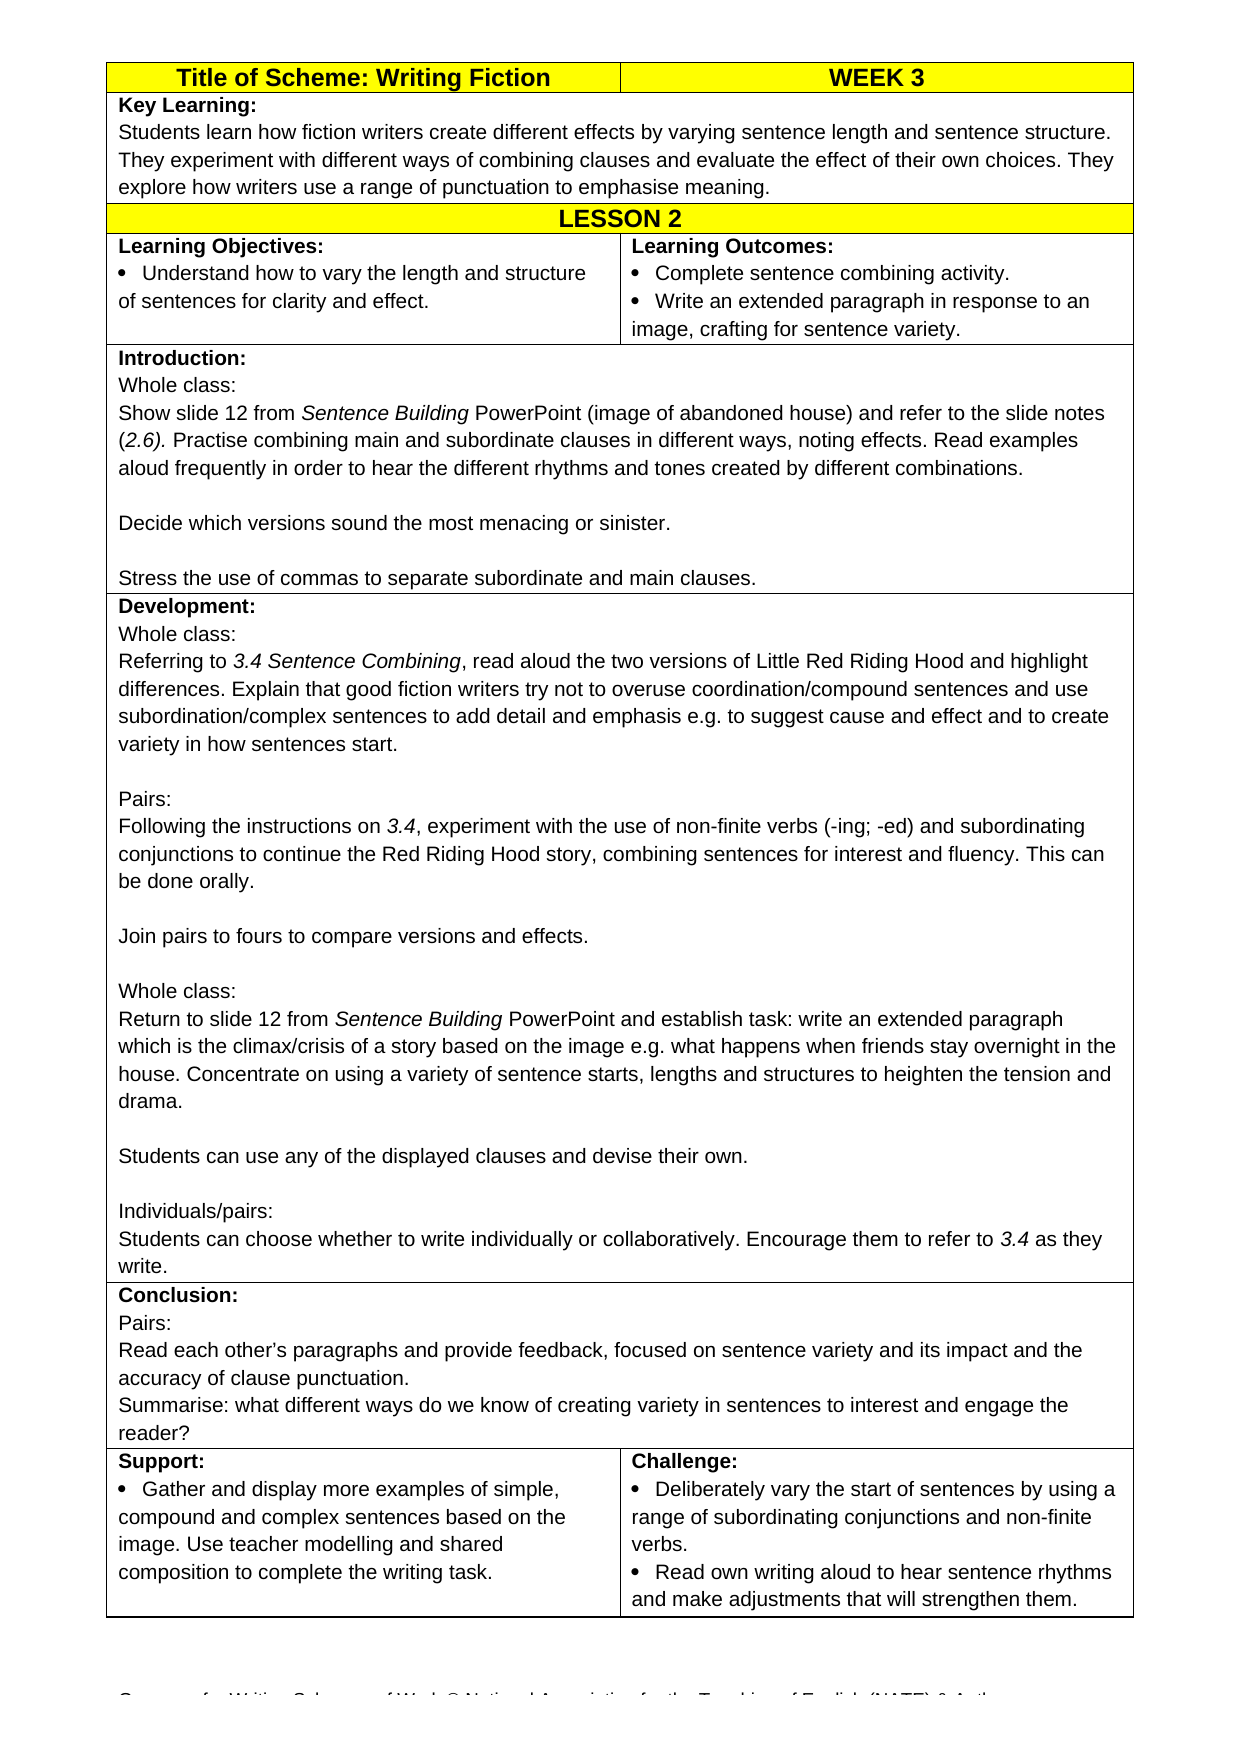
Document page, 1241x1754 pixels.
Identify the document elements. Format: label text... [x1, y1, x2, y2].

table_cell Conclusion: Pairs: Read each other’s paragraphs and provide feedback, focused on sentence variety and its impact and the accuracy of clause punctuation. Summarise: what different ways do we know of creating variety in sentences to interest and engage the reader? [107, 1283, 1133, 1448]
table_cell Learning Objectives: Understand how to vary the length and structure of sentences for clarity and effect. [107, 234, 620, 344]
table_header Title of Scheme: Writing Fiction [107, 63, 620, 92]
table_cell Learning Outcomes: Complete sentence combining activity. Write an extended paragraph in response to an image, crafting for sentence variety. [621, 234, 1133, 344]
table_cell LESSON 2 [107, 204, 1133, 233]
table_header WEEK 3 [621, 63, 1133, 92]
table_cell Development: Whole class: Referring to 3.4 Sentence Combining, read aloud the two versions of Little Red Riding Hood and highlight differences. Explain that good fiction writers try not to overuse coordination/compound sentences and use subordination/complex sentences to add detail and emphasis e.g. to suggest cause and effect and to create variety in how sentences start. Pairs: Following the instructions on 3.4, experiment with the use of non-finite verbs (-ing; -ed) and subordinating conjunctions to continue the Red Riding Hood story, combining sentences for interest and fluency. This can be done orally. Join pairs to fours to compare versions and effects. Whole class: Return to slide 12 from Sentence Building PowerPoint and establish task: write an extended paragraph which is the climax/crisis of a story based on the image e.g. what happens when friends stay overnight in the house. Concentrate on using a variety of sentence starts, lengths and structures to heighten the tension and drama. Students can use any of the displayed clauses and devise their own. Individuals/pairs: Students can choose whether to write individually or collaboratively. Encourage them to refer to 3.4 as they write. [107, 594, 1133, 1282]
table_cell Key Learning: Students learn how fiction writers create different effects by varying sentence length and sentence structure. They experiment with different ways of combining clauses and evaluate the effect of their own choices. They explore how writers use a range of punctuation to emphasise meaning. [107, 93, 1133, 203]
table_cell Introduction: Whole class: Show slide 12 from Sentence Building PowerPoint (image of abandoned house) and refer to the slide notes (2.6). Practise combining main and subordinate clauses in different ways, noting effects. Read examples aloud frequently in order to hear the different rhythms and tones created by different combinations. Decide which versions sound the most menacing or sinister. Stress the use of commas to separate subordinate and main clauses. [107, 345, 1133, 593]
table_cell Support: Gather and display more examples of simple, compound and complex sentences based on the image. Use teacher modelling and shared composition to complete the writing task. [107, 1449, 620, 1616]
table_cell Challenge: Deliberately vary the start of sentences by using a range of subordinating conjunctions and non-finite verbs. Read own writing aloud to hear sentence rhythms and make adjustments that will strengthen them. [621, 1449, 1133, 1616]
